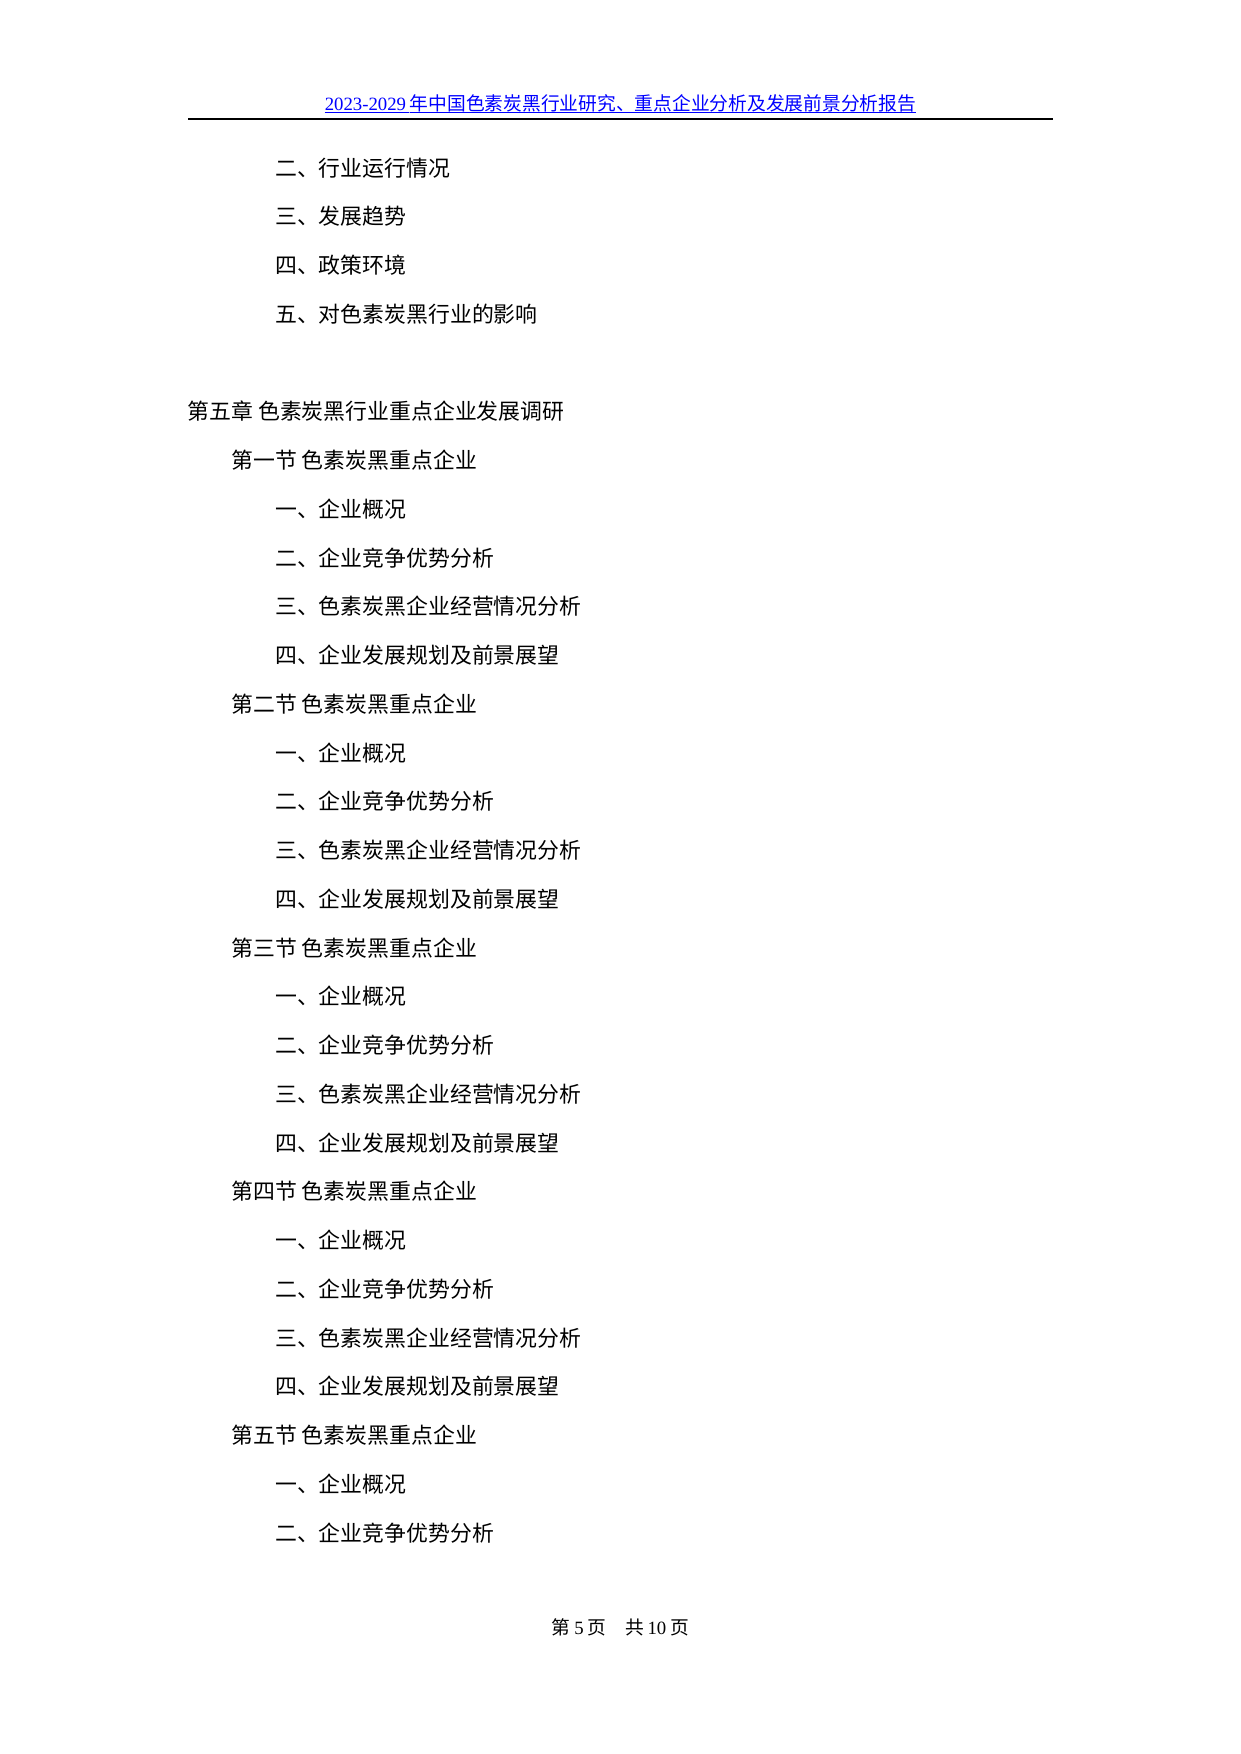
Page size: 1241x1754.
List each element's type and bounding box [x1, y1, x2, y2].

text [187, 150, 1053, 1548]
